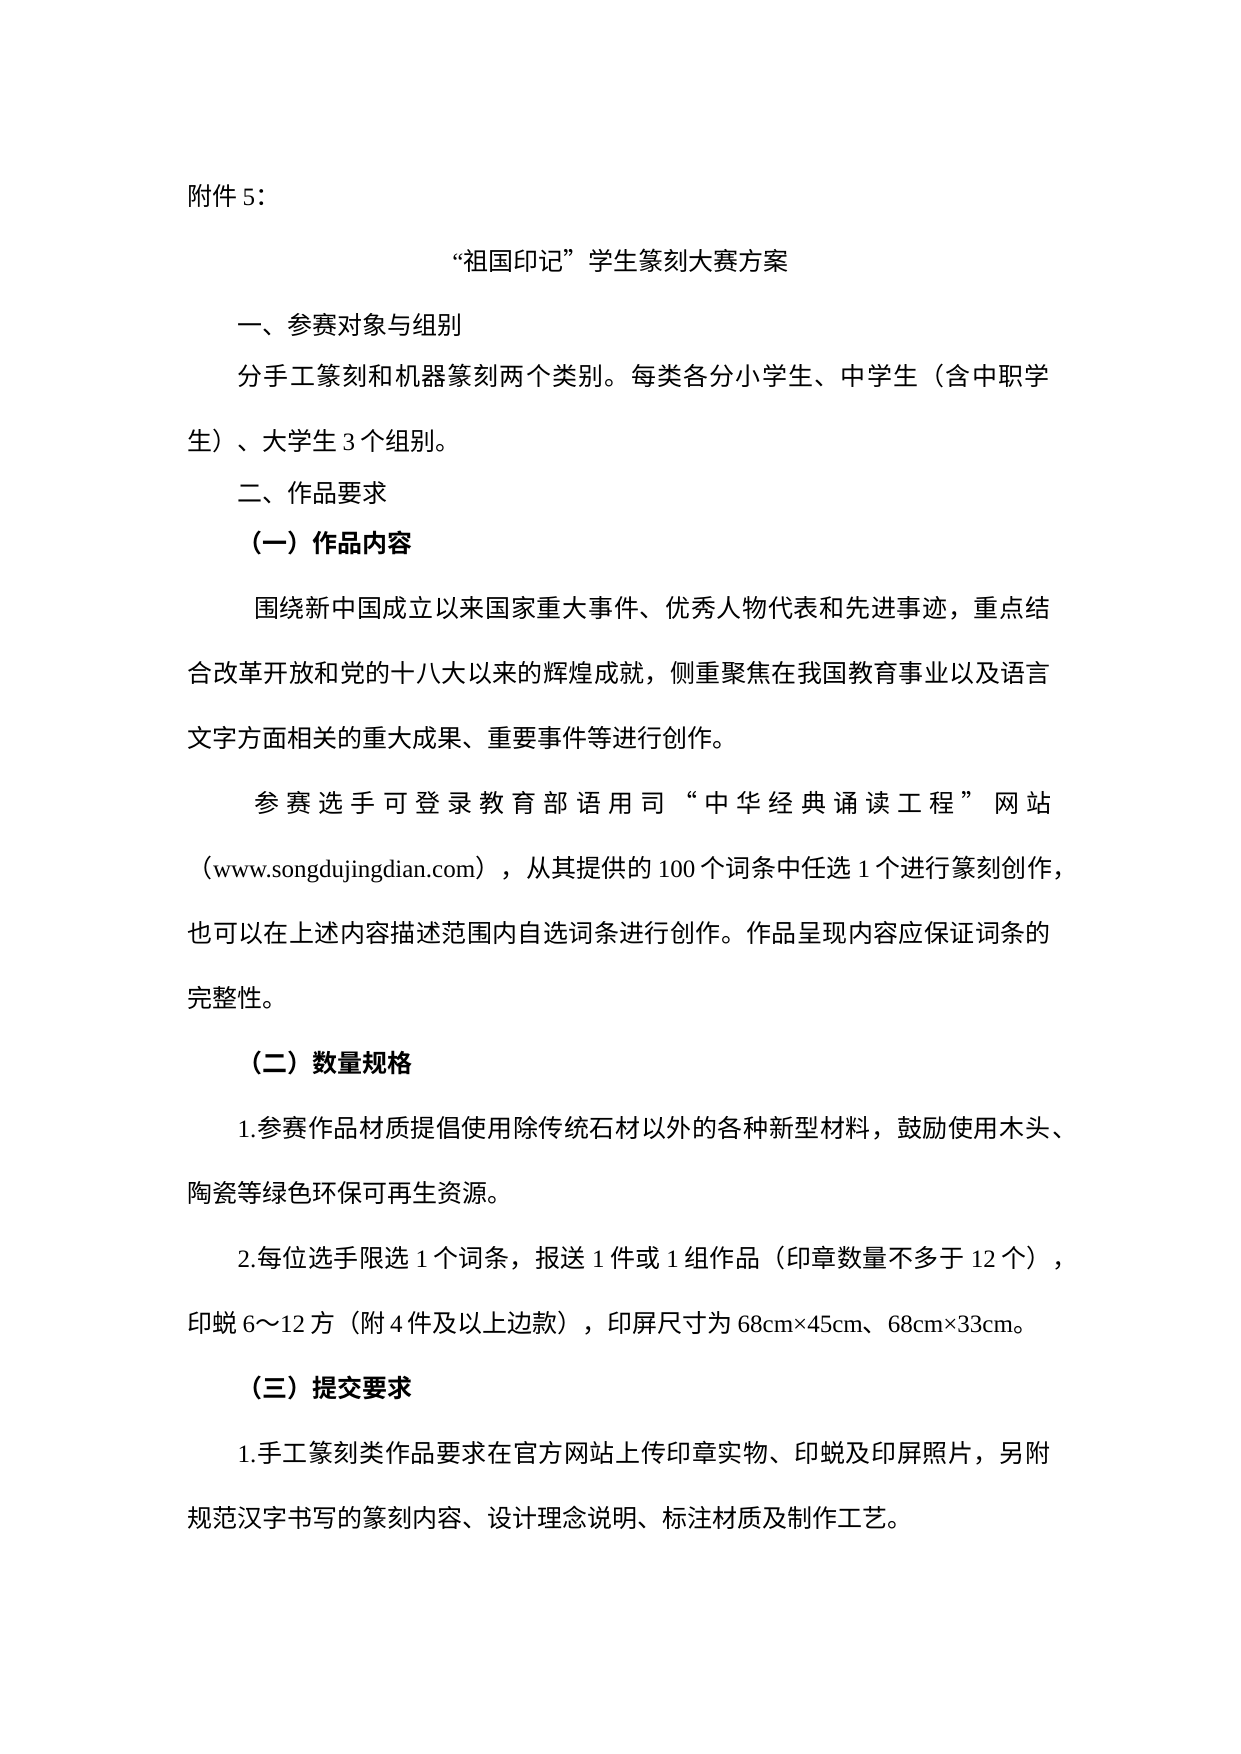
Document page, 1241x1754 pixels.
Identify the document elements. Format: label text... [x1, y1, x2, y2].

text 1.参赛作品材质提倡使用除传统石材以外的各种新型材料，鼓励使用木头、陶瓷等绿色环保可再生资源。 [187, 1094, 1053, 1224]
text 参赛选手可登录教育部语用司“中华经典诵读工程”网站（www.songdujingdian.com），从其提供的100个词条中任选1个进行篆刻创作，也可以在上述内容描述范围内自选词条进行创作。作品呈现内容应保证词条的完整性。 [187, 769, 1053, 1029]
text 1.手工篆刻类作品要求在官方网站上传印章实物、印蜕及印屏照片，另附规范汉字书写的篆刻内容、设计理念说明、标注材质及制作工艺。 [187, 1419, 1053, 1549]
text 分手工篆刻和机器篆刻两个类别。每类各分小学生、中学生（含中职学生）、大学生3个组别。 [187, 342, 1053, 472]
text 附件5： [187, 162, 1053, 227]
text “祖国印记”学生篆刻大赛方案 [187, 227, 1053, 292]
text 二、作品要求 [187, 472, 1053, 509]
text （一）作品内容 [187, 509, 1053, 574]
text （二）数量规格 [187, 1029, 1053, 1094]
text 围绕新中国成立以来国家重大事件、优秀人物代表和先进事迹，重点结合改革开放和党的十八大以来的辉煌成就，侧重聚焦在我国教育事业以及语言文字方面相关的重大成果、重要事件等进行创作。 [187, 574, 1053, 769]
text （三）提交要求 [187, 1354, 1053, 1419]
text 一、参赛对象与组别 [187, 304, 1053, 342]
text 2.每位选手限选1个词条，报送1件或1组作品（印章数量不多于12个），印蜕6～12方（附4件及以上边款），印屏尺寸为68cm×45cm、68cm×33cm。 [187, 1224, 1053, 1354]
